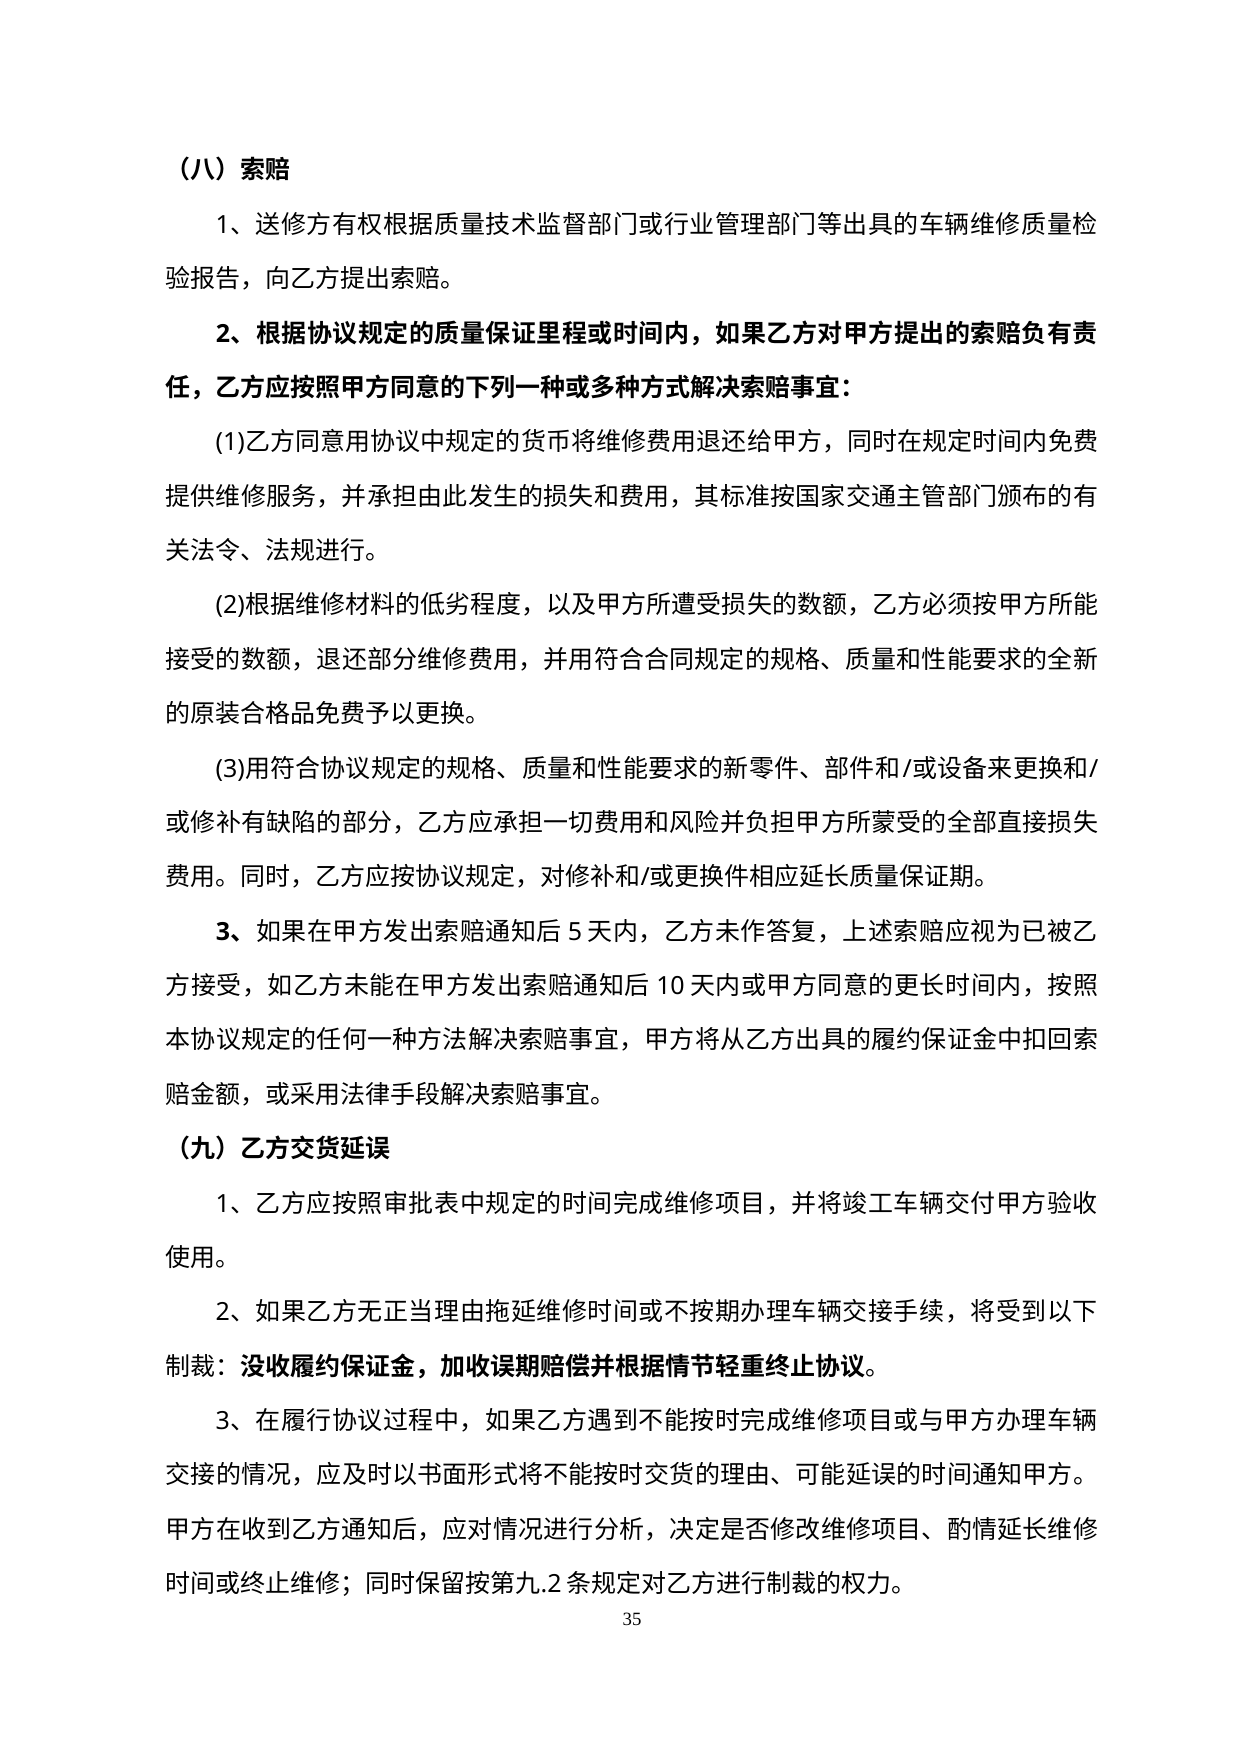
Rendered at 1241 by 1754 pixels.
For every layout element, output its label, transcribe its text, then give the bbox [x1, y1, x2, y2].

text （八）索赔 [165, 150, 1098, 186]
text 2、根据协议规定的质量保证里程或时间内，如果乙方对甲方提出的索赔负有责任，乙方应按照甲方同意的下列一种或多种方式解决索赔事宜： [165, 313, 1098, 404]
text (3)用符合协议规定的规格、质量和性能要求的新零件、部件和/或设备来更换和/或修补有缺陷的部分，乙方应承担一切费用和风险并负担甲方所蒙受的全部直接损失费用。同时，乙方应按协议规定，对修补和/或更换件相应延长质量保证期。 [165, 748, 1098, 893]
text （九）乙方交货延误 [165, 1129, 1098, 1165]
text 2、如果乙方无正当理由拖延维修时间或不按期办理车辆交接手续，将受到以下制裁：没收履约保证金，加收误期赔偿并根据情节轻重终止协议。 [165, 1292, 1098, 1382]
text 1、乙方应按照审批表中规定的时间完成维修项目，并将竣工车辆交付甲方验收使用。 [165, 1183, 1098, 1274]
text 1、送修方有权根据质量技术监督部门或行业管理部门等出具的车辆维修质量检验报告，向乙方提出索赔。 [165, 204, 1098, 295]
text 3、如果在甲方发出索赔通知后5天内，乙方未作答复，上述索赔应视为已被乙方接受，如乙方未能在甲方发出索赔通知后10天内或甲方同意的更长时间内，按照本协议规定的任何一种方法解决索赔事宜，甲方将从乙方出具的履约保证金中扣回索赔金额，或采用法律手段解决索赔事宜。 [165, 911, 1098, 1111]
text (1)乙方同意用协议中规定的货币将维修费用退还给甲方，同时在规定时间内免费提供维修服务，并承担由此发生的损失和费用，其标准按国家交通主管部门颁布的有关法令、法规进行。 [165, 422, 1098, 567]
text (2)根据维修材料的低劣程度，以及甲方所遭受损失的数额，乙方必须按甲方所能接受的数额，退还部分维修费用，并用符合合同规定的规格、质量和性能要求的全新的原装合格品免费予以更换。 [165, 585, 1098, 730]
text 3、在履行协议过程中，如果乙方遇到不能按时完成维修项目或与甲方办理车辆交接的情况，应及时以书面形式将不能按时交货的理由、可能延误的时间通知甲方。甲方在收到乙方通知后，应对情况进行分析，决定是否修改维修项目、酌情延长维修时间或终止维修；同时保留按第九.2条规定对乙方进行制裁的权力。 [165, 1401, 1098, 1600]
